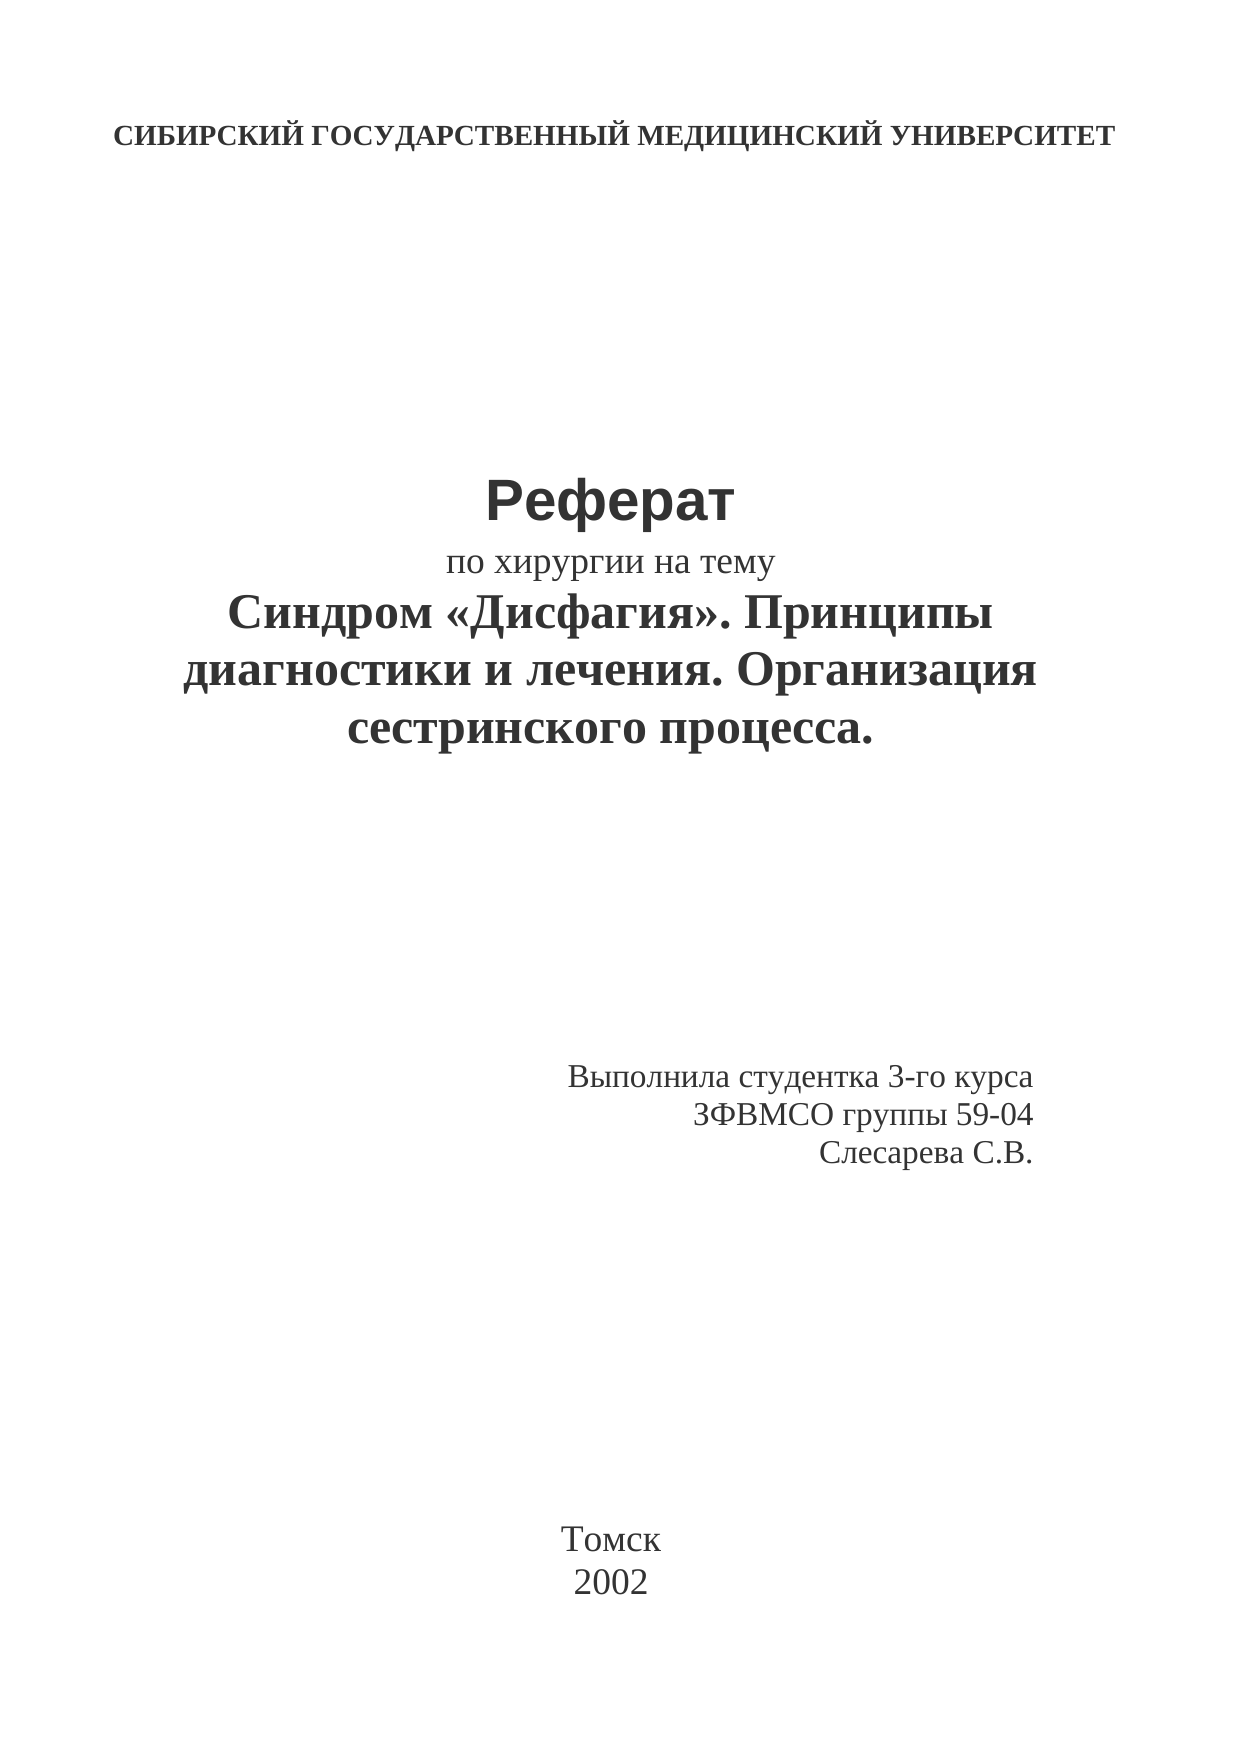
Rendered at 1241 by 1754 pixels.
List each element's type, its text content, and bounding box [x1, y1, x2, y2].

text ЗФВМСО группы 59-04 [99, 1094, 1033, 1133]
text по хирургии на тему [99, 538, 1122, 582]
text Синдром «Дисфагия». Принципы диагностики и лечения. Организация сестринского процесса. [99, 582, 1122, 754]
subtitle СИБИРСКИЙ ГОСУДАРСТВЕННЫЙ МЕДИЦИНСКИЙ УНИВЕРСИТЕТ [99, 118, 1122, 152]
text Слесарева С.В. [99, 1133, 1033, 1171]
text Томск [99, 1516, 1122, 1559]
text 2002 [99, 1559, 1122, 1602]
text Выполнила студентка 3-го курса [99, 1056, 1033, 1094]
subtitle Реферат [99, 465, 1122, 532]
